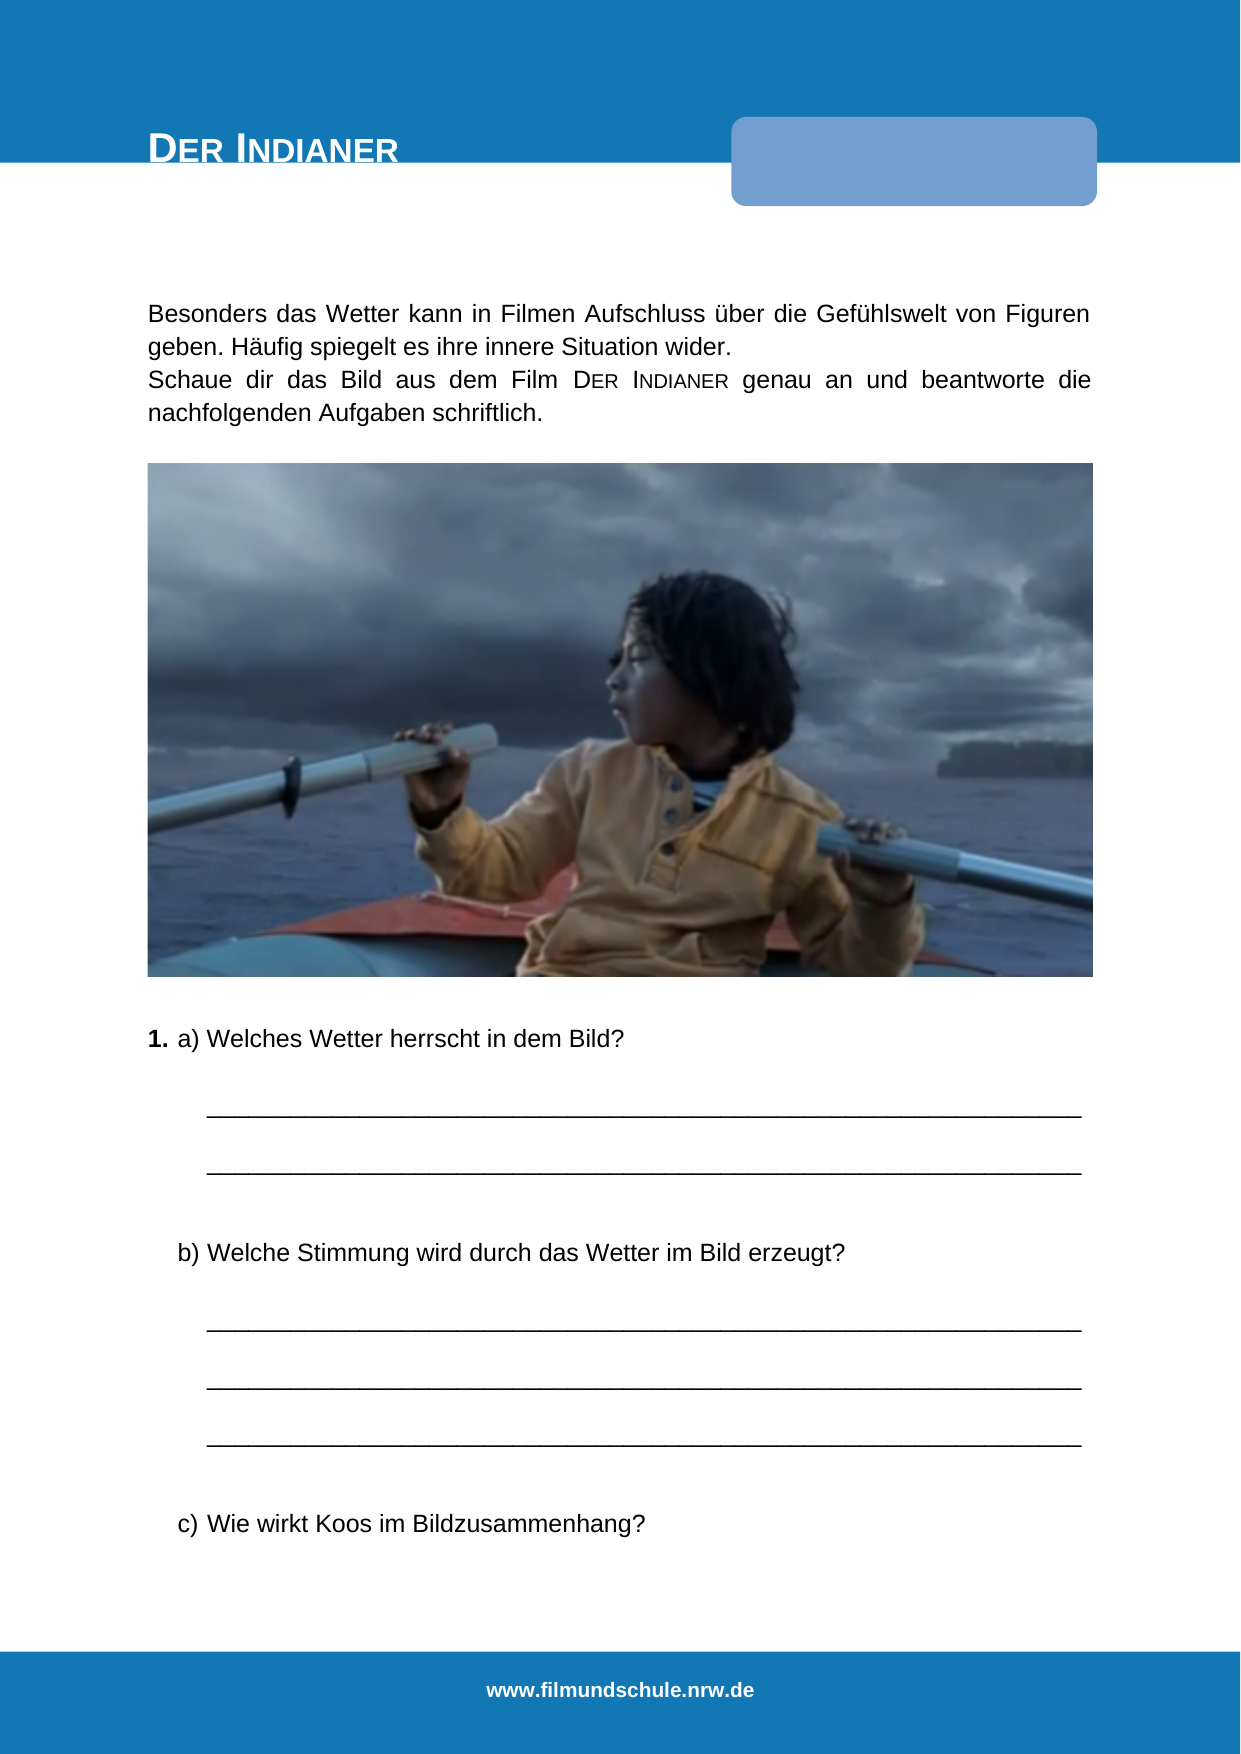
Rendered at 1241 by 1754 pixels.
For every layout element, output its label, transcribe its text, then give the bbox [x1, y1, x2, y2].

picture [147, 463, 1093, 977]
text Schaue dir das Bild aus dem Film Der Indianer genau an und beantworte die nachfolgenden Aufgaben schriftlich. [148, 365, 1092, 427]
text _____________________________________________________________________________________________________________________________________________________________________________________________ [207, 1304, 1092, 1448]
list ______________________________________________________________________________________________________________________________ [207, 1090, 1092, 1176]
list Welche Stimmung wird durch das Wetter im Bild erzeugt? [177, 1238, 1092, 1267]
list a) Welches Wetter herrscht in dem Bild? [148, 1024, 1092, 1053]
text Besonders das Wetter kann in Filmen Aufschluss über die Gefühlswelt von Figuren geben. Häufig spiegelt es ihre innere Situation wider. [148, 299, 1092, 361]
list Wie wirkt Koos im Bildzusammenhang? [177, 1509, 1092, 1538]
